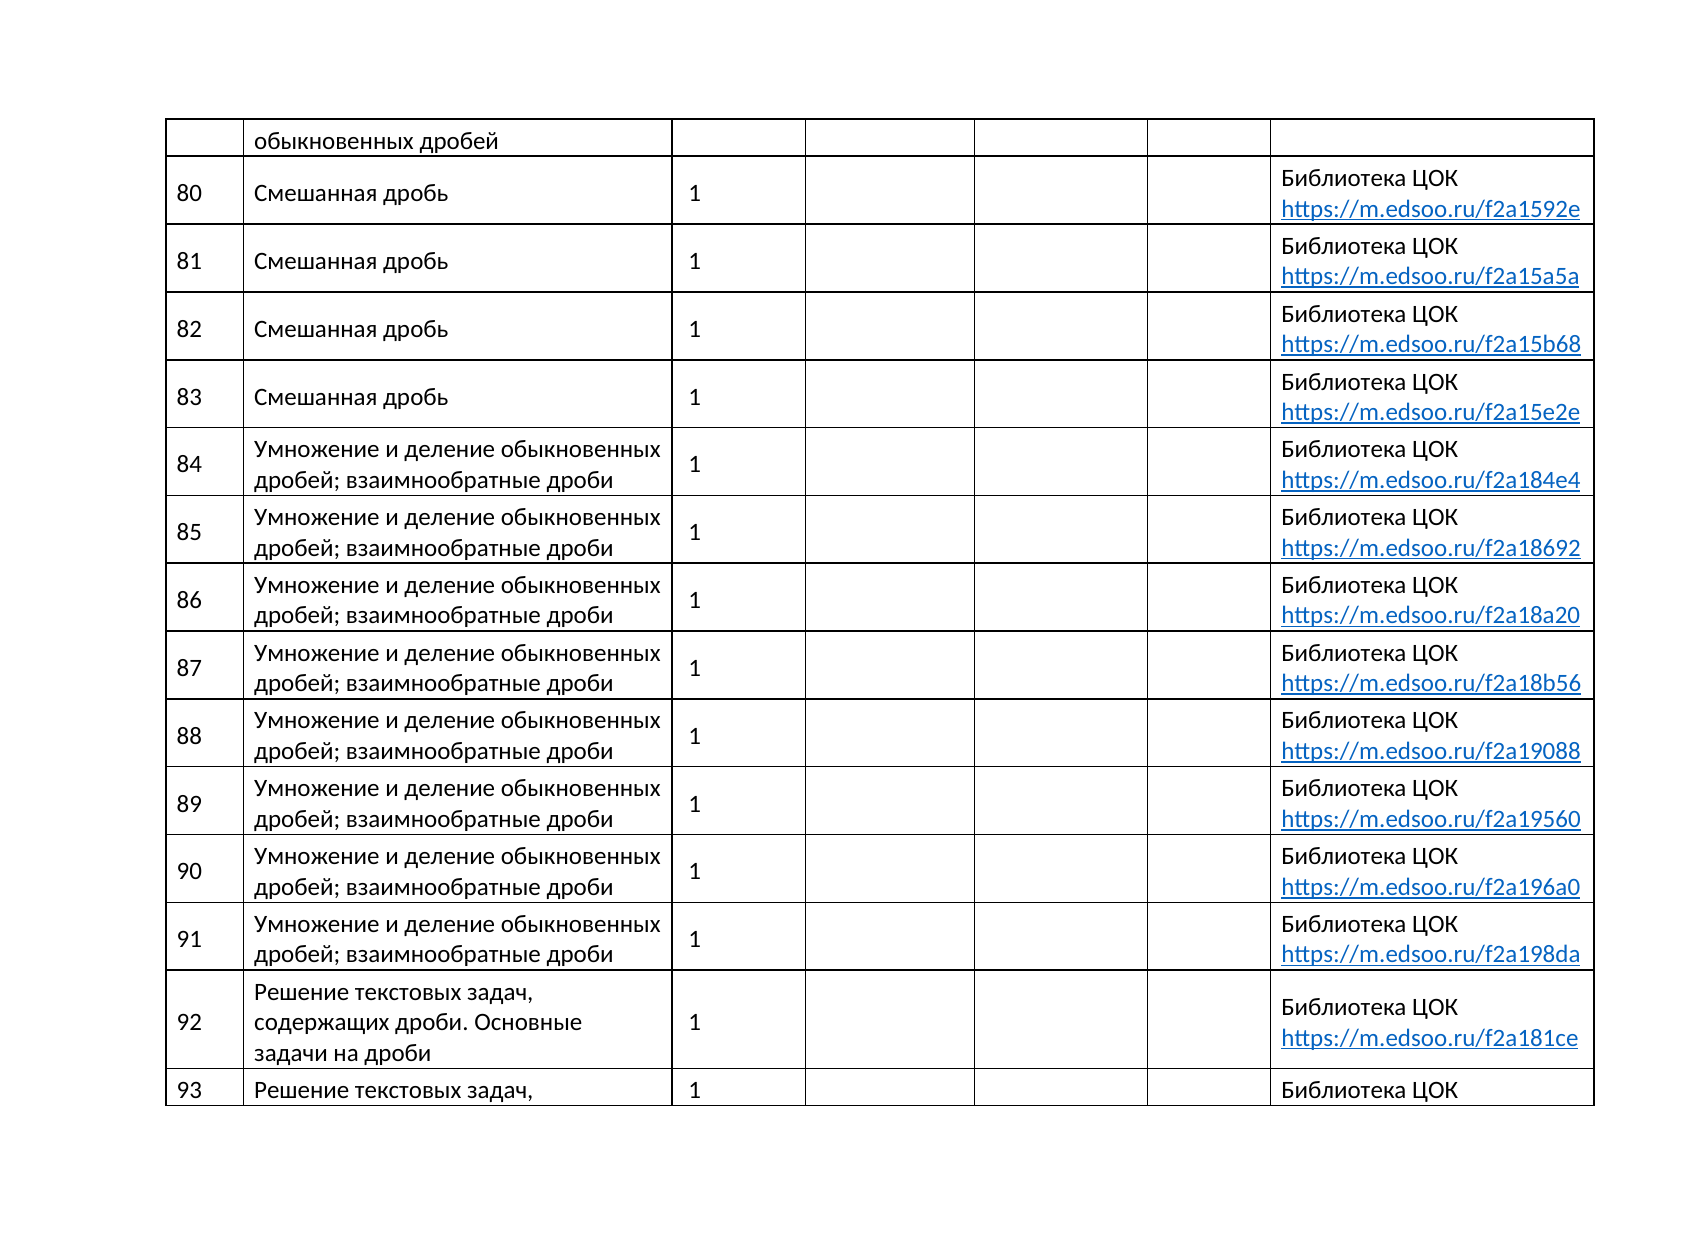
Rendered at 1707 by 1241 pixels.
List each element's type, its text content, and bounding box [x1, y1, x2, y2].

table_cell Библиотека ЦОК https://m.edsoo.ru/f2a1592e [1271, 157, 1593, 223]
table_cell Умножение и деление обыкновенных дробей; взаимнообратные дроби [244, 835, 671, 901]
table_cell [806, 293, 974, 359]
table_cell 1 [673, 157, 805, 223]
table_cell 88 [167, 700, 243, 766]
table_cell 1 [673, 225, 805, 291]
table_cell [1148, 157, 1270, 223]
table_cell Библиотека ЦОК https://m.edsoo.ru/f2a15b68 [1271, 293, 1593, 359]
table_cell [975, 1069, 1147, 1105]
table_cell Умножение и деление обыкновенных дробей; взаимнообратные дроби [244, 496, 671, 562]
table_cell [806, 971, 974, 1067]
table_cell 80 [167, 157, 243, 223]
table_cell [806, 700, 974, 766]
table_cell Библиотека ЦОК https://m.edsoo.ru/f2a198da [1271, 903, 1593, 969]
table_cell [975, 564, 1147, 630]
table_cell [244, 1069, 671, 1105]
table_cell [1148, 767, 1270, 833]
table_cell 1 [673, 1069, 805, 1105]
table_cell 1 [673, 903, 805, 969]
table_cell [1148, 225, 1270, 291]
table_cell [806, 632, 974, 698]
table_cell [244, 971, 671, 1067]
table_cell Библиотека ЦОК https://m.edsoo.ru/f2a18a20 [1271, 564, 1593, 630]
table_cell 93 [167, 1069, 243, 1105]
table_cell [806, 157, 974, 223]
table_cell [1148, 971, 1270, 1067]
table_cell [1148, 632, 1270, 698]
table_cell 89 [167, 767, 243, 833]
table_cell Умножение и деление обыкновенных дробей; взаимнообратные дроби [244, 428, 671, 494]
table_cell 1 [673, 120, 805, 155]
table_cell [1148, 496, 1270, 562]
table_cell [975, 971, 1147, 1067]
table_cell [975, 293, 1147, 359]
table_cell [975, 835, 1147, 901]
table_cell [975, 157, 1147, 223]
table_cell Умножение и деление обыкновенных дробей; взаимнообратные дроби [244, 632, 671, 698]
table_cell 1 [673, 632, 805, 698]
table_cell [1148, 1069, 1270, 1105]
table_cell [975, 225, 1147, 291]
table_cell Смешанная дробь [244, 293, 671, 359]
table_cell Библиотека ЦОК https://m.edsoo.ru/f2a15e2e [1271, 361, 1593, 427]
table_cell 81 [167, 225, 243, 291]
table_cell Библиотека ЦОК https://m.edsoo.ru/f2a181ce [1271, 971, 1593, 1067]
table_cell 1 [673, 835, 805, 901]
table_cell [806, 767, 974, 833]
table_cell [1271, 1069, 1593, 1105]
table_cell 85 [167, 496, 243, 562]
table_cell Умножение и деление обыкновенных дробей; взаимнообратные дроби [244, 700, 671, 766]
table_cell [1148, 428, 1270, 494]
table_cell [1148, 700, 1270, 766]
table_cell Умножение и деление обыкновенных дробей; взаимнообратные дроби [244, 903, 671, 969]
table_cell [806, 361, 974, 427]
table_cell Умножение и деление обыкновенных дробей; взаимнообратные дроби [244, 564, 671, 630]
table_cell Библиотека ЦОК https://m.edsoo.ru/f2a184e4 [1271, 428, 1593, 494]
table_cell Библиотека ЦОК https://m.edsoo.ru/f2a19560 [1271, 767, 1593, 833]
table_cell 1 [673, 700, 805, 766]
table_cell [975, 767, 1147, 833]
table_cell [806, 564, 974, 630]
table_cell [975, 428, 1147, 494]
table_cell 1 [673, 496, 805, 562]
table_cell [1271, 120, 1593, 155]
table_cell [806, 835, 974, 901]
table_cell [806, 428, 974, 494]
table_cell [806, 496, 974, 562]
table_cell 87 [167, 632, 243, 698]
table_cell [1148, 293, 1270, 359]
table_cell Смешанная дробь [244, 361, 671, 427]
table_cell Библиотека ЦОК https://m.edsoo.ru/f2a19088 [1271, 700, 1593, 766]
table_cell Умножение и деление обыкновенных дробей; взаимнообратные дроби [244, 767, 671, 833]
table_cell [806, 1069, 974, 1105]
table_cell 79 [167, 120, 243, 155]
table_cell 86 [167, 564, 243, 630]
table_cell Библиотека ЦОК https://m.edsoo.ru/f2a196a0 [1271, 835, 1593, 901]
table_cell [806, 120, 974, 155]
table_cell [1148, 903, 1270, 969]
table_cell [806, 903, 974, 969]
table_cell 91 [167, 903, 243, 969]
table_cell Смешанная дробь [244, 225, 671, 291]
table_cell [806, 225, 974, 291]
table_cell Библиотека ЦОК https://m.edsoo.ru/f2a15a5a [1271, 225, 1593, 291]
table_cell 1 [673, 767, 805, 833]
table_cell [975, 632, 1147, 698]
table_cell [975, 903, 1147, 969]
table_cell 92 [167, 971, 243, 1067]
table_cell [975, 700, 1147, 766]
table_cell 1 [673, 293, 805, 359]
table_cell Библиотека ЦОК https://m.edsoo.ru/f2a18b56 [1271, 632, 1593, 698]
table_cell 84 [167, 428, 243, 494]
table_cell 83 [167, 361, 243, 427]
table_cell [1148, 120, 1270, 155]
table_cell 1 [673, 971, 805, 1067]
table_cell [1148, 835, 1270, 901]
table_cell 1 [673, 361, 805, 427]
table_cell [1148, 564, 1270, 630]
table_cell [244, 120, 671, 155]
table_cell [975, 120, 1147, 155]
table_cell [1148, 361, 1270, 427]
table_cell 1 [673, 428, 805, 494]
table_cell 1 [673, 564, 805, 630]
table_cell [975, 361, 1147, 427]
table_cell Библиотека ЦОК https://m.edsoo.ru/f2a18692 [1271, 496, 1593, 562]
table_cell 90 [167, 835, 243, 901]
table_cell Смешанная дробь [244, 157, 671, 223]
table_cell [975, 496, 1147, 562]
table_cell 82 [167, 293, 243, 359]
